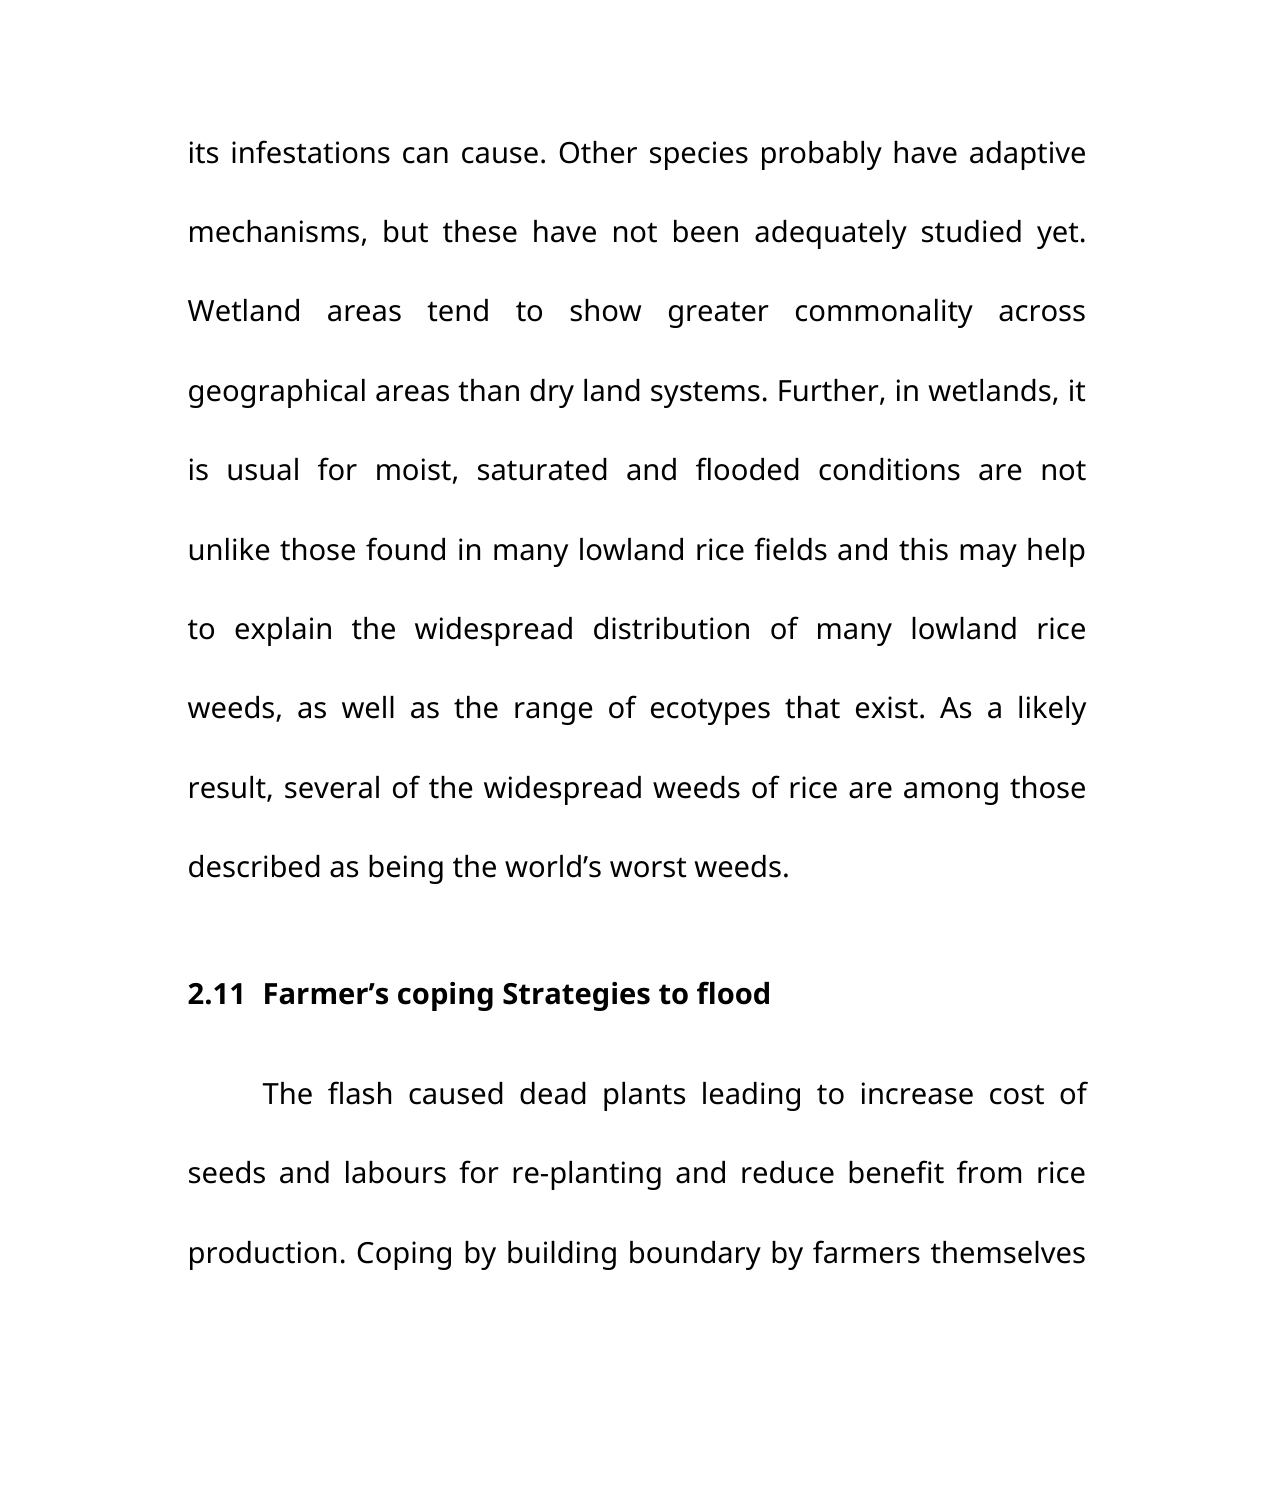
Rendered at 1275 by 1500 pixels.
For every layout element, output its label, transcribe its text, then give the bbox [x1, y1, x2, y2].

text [187, 1073, 1087, 1272]
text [187, 132, 1087, 886]
text 2.11 Farmer’s coping Strategies to flood [187, 973, 1087, 1013]
